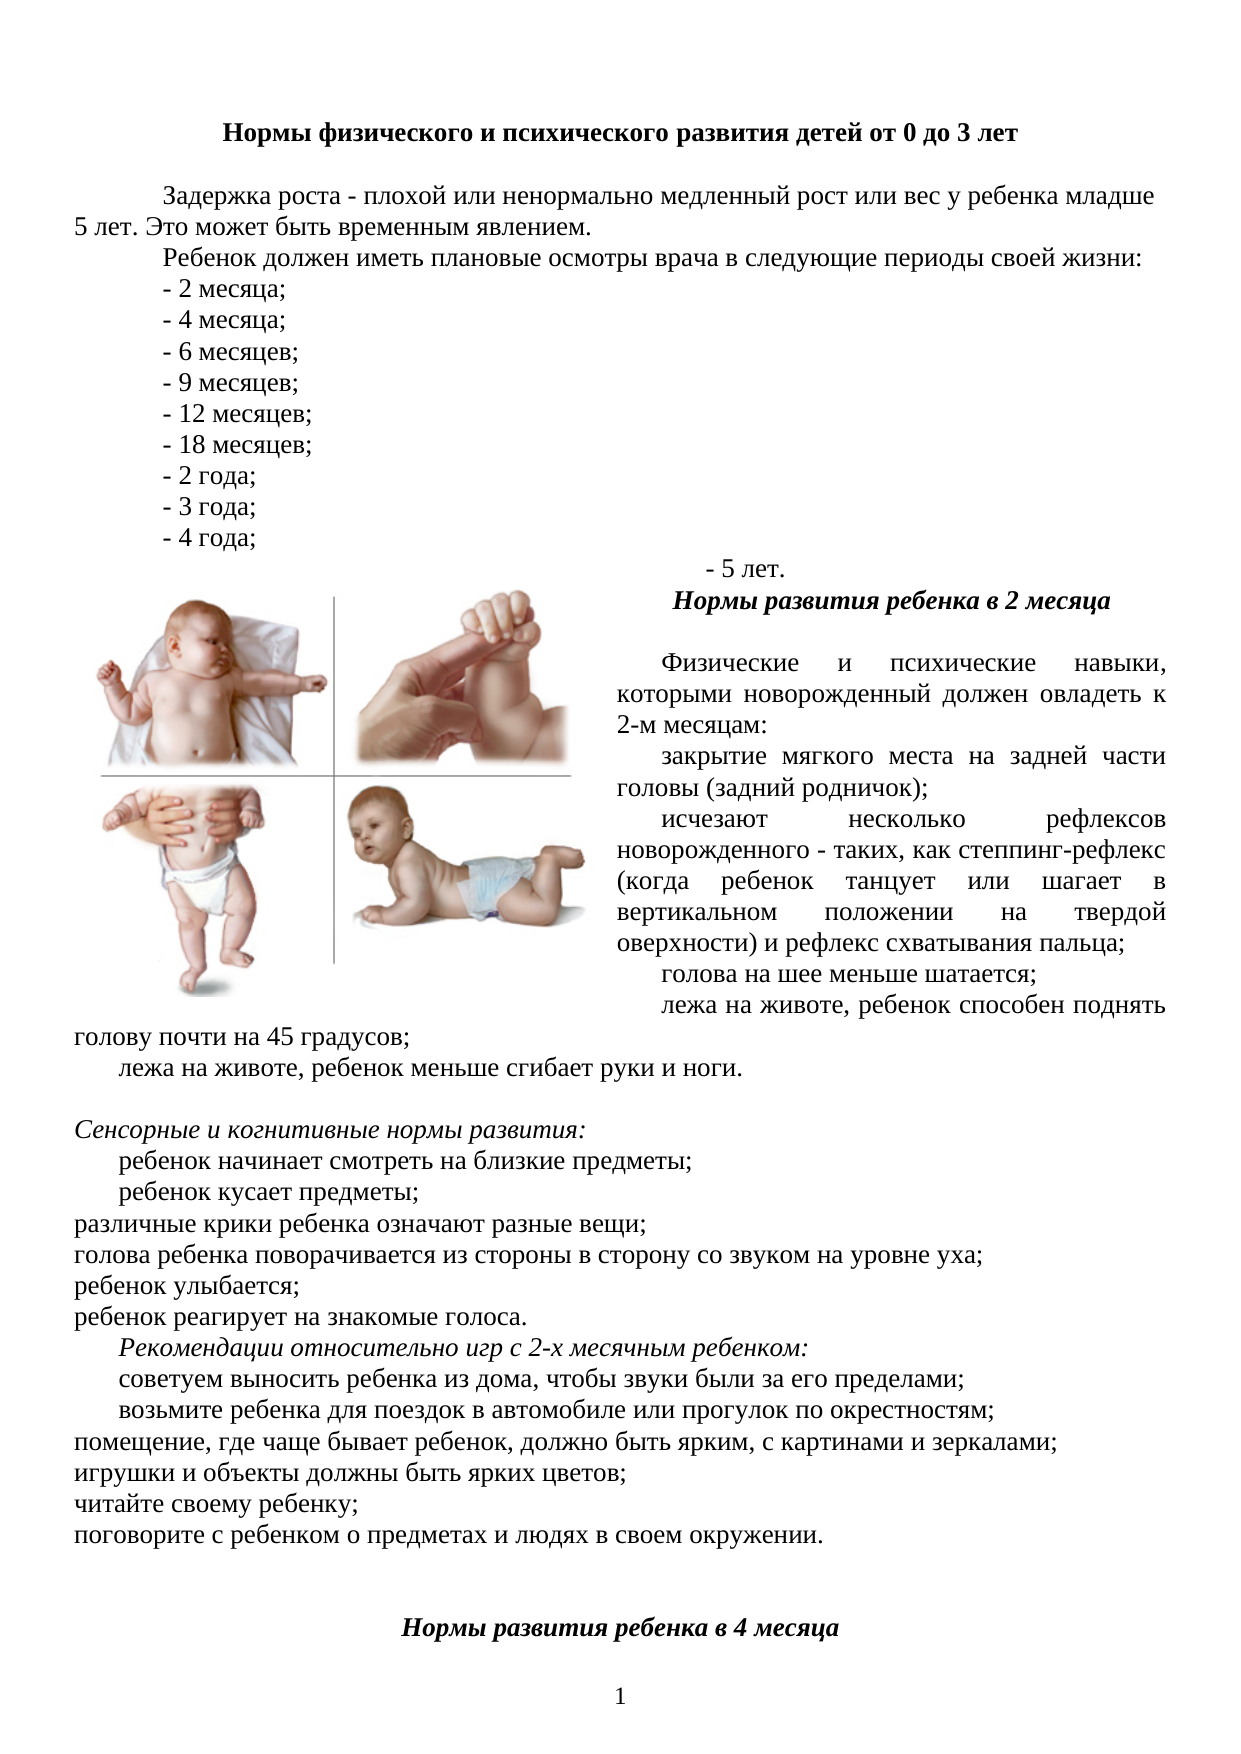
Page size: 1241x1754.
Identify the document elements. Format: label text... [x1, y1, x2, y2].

text советуем выносить ребенка из дома, чтобы звуки были за его пределами; [74, 1362, 1167, 1393]
text - 12 месяцев; [74, 397, 1167, 428]
text - 4 месяца; [74, 303, 1167, 334]
text Рекомендации относительно игр с 2-х месячным ребенком: [74, 1331, 1167, 1362]
text Нормы развития ребенка в 2 месяца [594, 584, 1167, 615]
text возьмите ребенка для поездок в автомобиле или прогулок по окрестностям; помещение, где чаще бывает ребенок, должно быть ярким, с картинами и зеркалами; игрушки и объекты должны быть ярких цветов; читайте своему ребенку; поговорите с ребенком о предметах и людях в своем окружении. [74, 1393, 1167, 1549]
text голова на шее меньше шатается; [594, 957, 1167, 989]
text Ребенок должен иметь плановые осмотры врача в следующие периоды своей жизни: [74, 241, 1167, 272]
text ребенок кусает предметы; различные крики ребенка означают разные вещи; голова ребенка поворачивается из стороны в сторону со звуком на уровне уха; ребенок улыбается; ребенок реагирует на знакомые голоса. [74, 1176, 1167, 1331]
text - 4 года; [74, 521, 1167, 553]
text - 2 года; [74, 459, 1167, 490]
text лежа на животе, ребенок меньше сгибает руки и ноги. [74, 1051, 1167, 1082]
text - 5 лет. [74, 553, 1167, 584]
text - 2 месяца; [74, 272, 1167, 303]
text - 18 месяцев; [74, 428, 1167, 459]
text - 3 года; [74, 490, 1167, 521]
text Нормы физического и психического развития детей от 0 до 3 лет [74, 117, 1167, 148]
text Нормы развития ребенка в 4 месяца [74, 1612, 1167, 1643]
text исчезают несколько рефлексов новорожденного - таких, как степпинг-рефлекс (когда ребенок танцует или шагает в вертикальном положении на твердой оверхности) и рефлекс схватывания пальца; [594, 802, 1167, 957]
text закрытие мягкого места на задней части головы (задний родничок); [594, 739, 1167, 802]
text лежа на животе, ребенок способен поднять голову почти на 45 градусов; [74, 989, 1167, 1051]
text - 6 месяцев; [74, 334, 1167, 366]
text Задержка роста - плохой или ненормально медленный рост или вес у ребенка младше 5 лет. Это может быть временным явлением. [74, 179, 1167, 241]
text - 9 месяцев; [74, 366, 1167, 397]
text Сенсорные и когнитивные нормы развития: [74, 1113, 1167, 1144]
text Физические и психические навыки, которыми новорожденный должен овладеть к 2-м месяцам: [594, 646, 1167, 739]
picture [73, 581, 594, 997]
text ребенок начинает смотреть на близкие предметы; [74, 1144, 1167, 1176]
